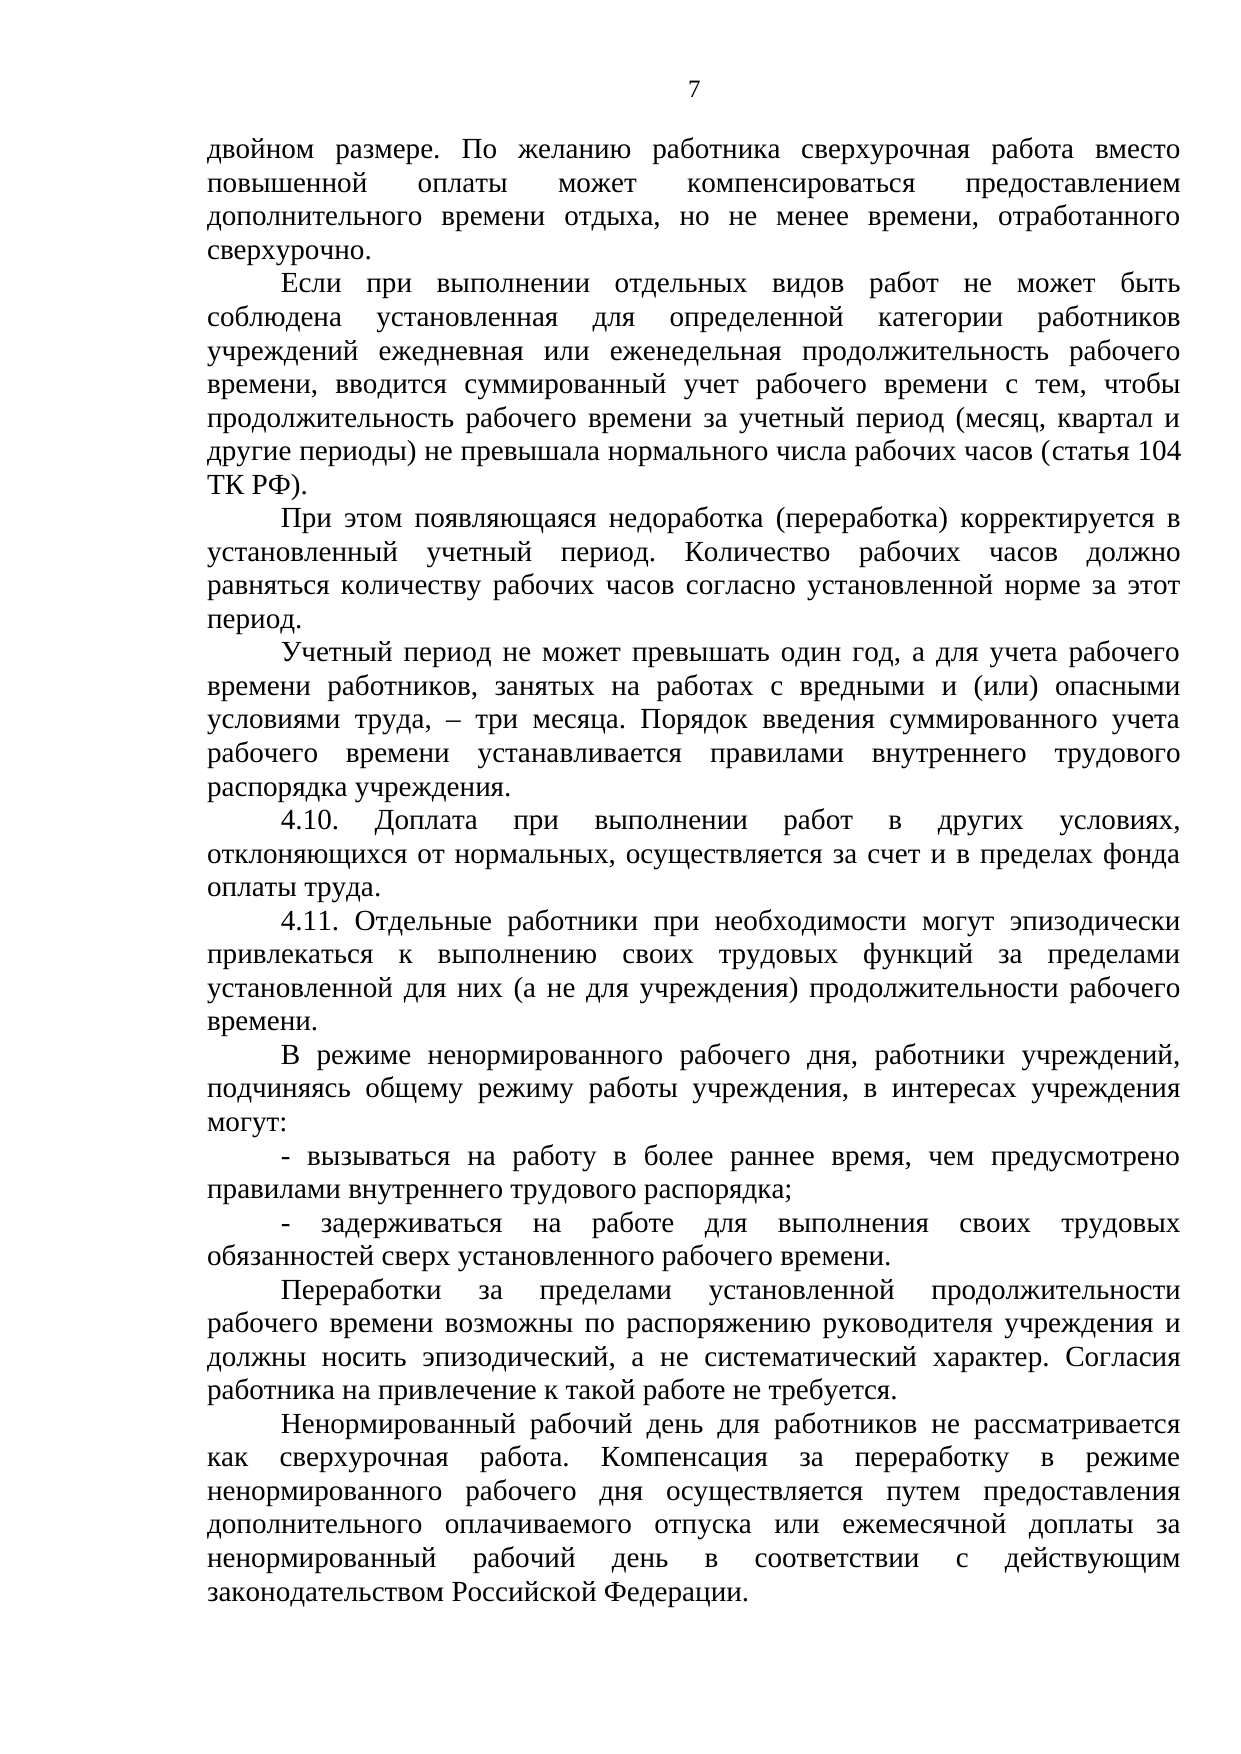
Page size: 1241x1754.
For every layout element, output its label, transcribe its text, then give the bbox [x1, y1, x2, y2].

text В режиме ненормированного рабочего дня, работники учреждений, подчиняясь общему режиму работы учреждения, в интересах учреждения могут: [207, 1037, 1181, 1138]
text - задерживаться на работе для выполнения своих трудовых обязанностей сверх установленного рабочего времени. [207, 1205, 1181, 1272]
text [207, 131, 1181, 266]
text Переработки за пределами установленной продолжительности рабочего времени возможны по распоряжению руководителя учреждения и должны носить эпизодический, а не систематический характер. Согласия работника на привлечение к такой работе не требуется. [207, 1272, 1181, 1406]
text Если при выполнении отдельных видов работ не может быть соблюдена установленная для определенной категории работников учреждений ежедневная или еженедельная продолжительность рабочего времени, вводится суммированный учет рабочего времени с тем, чтобы продолжительность рабочего времени за учетный период (месяц, квартал и другие периоды) не превышала нормального числа рабочих часов (статья 104 ТК РФ). [207, 266, 1181, 500]
text 4.10. Доплата при выполнении работ в других условиях, отклоняющихся от нормальных, осуществляется за счет и в пределах фонда оплаты труда. [207, 802, 1181, 903]
text Ненормированный рабочий день для работников не рассматривается как сверхурочная работа. Компенсация за переработку в режиме ненормированного рабочего дня осуществляется путем предоставления дополнительного оплачиваемого отпуска или ежемесячной доплаты за ненормированный рабочий день в соответствии с действующим законодательством Российской Федерации. [207, 1406, 1181, 1607]
text Учетный период не может превышать один год, а для учета рабочего времени работников, занятых на работах с вредными и (или) опасными условиями труда, – три месяца. Порядок введения суммированного учета рабочего времени устанавливается правилами внутреннего трудового распорядка учреждения. [207, 634, 1181, 802]
text При этом появляющаяся недоработка (переработка) корректируется в установленный учетный период. Количество рабочих часов должно равняться количеству рабочих часов согласно установленной норме за этот период. [207, 500, 1181, 634]
text 4.11. Отдельные работники при необходимости могут эпизодически привлекаться к выполнению своих трудовых функций за пределами установленной для них (а не для учреждения) продолжительности рабочего времени. [207, 903, 1181, 1037]
text - вызываться на работу в более раннее время, чем предусмотрено правилами внутреннего трудового распорядка; [207, 1138, 1181, 1205]
